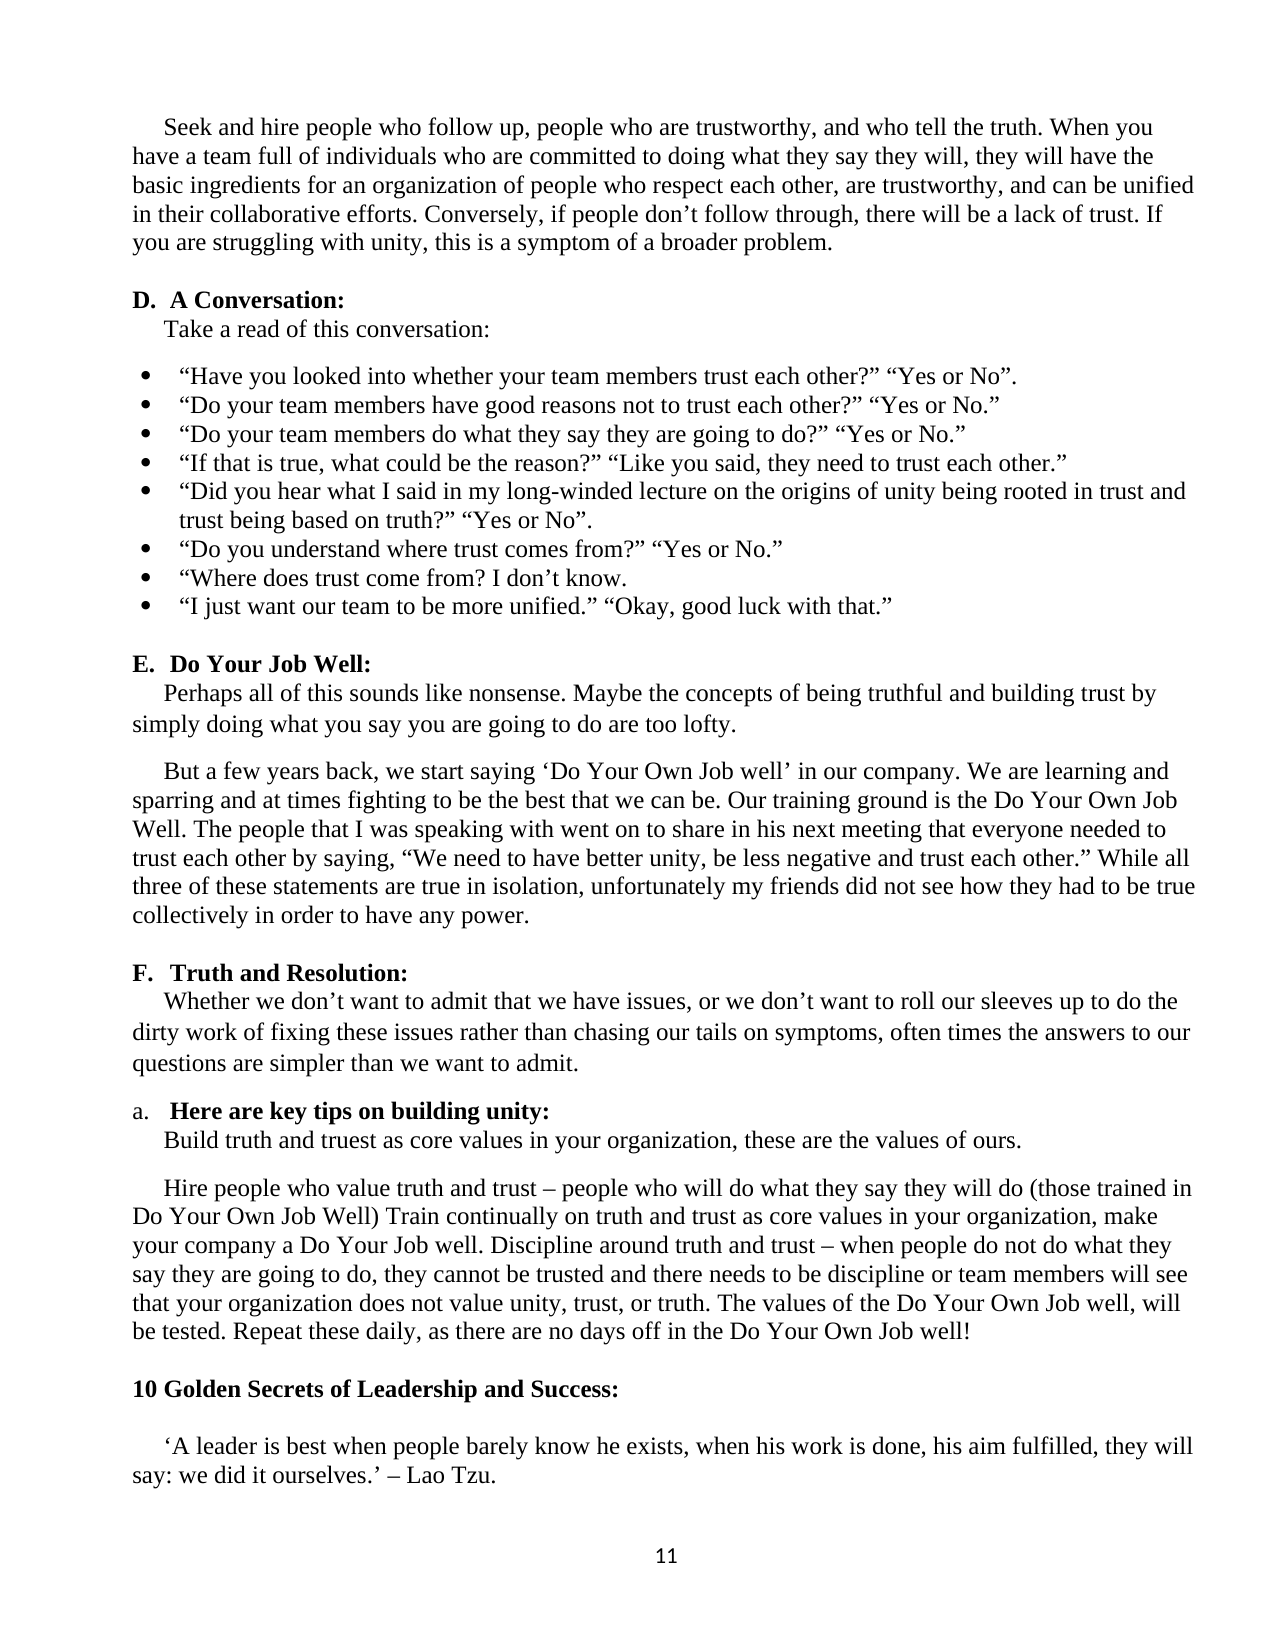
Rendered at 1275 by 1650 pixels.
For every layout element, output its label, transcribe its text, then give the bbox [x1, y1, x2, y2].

list “Have you looked into whether your team members trust each other?” “Yes or No”. [141, 361, 1200, 390]
list “Where does trust come from? I don’t know. [141, 563, 1200, 591]
list A Conversation: [132, 285, 1200, 314]
list “I just want our team to be more unified.” “Okay, good luck with that.” [141, 591, 1200, 620]
text But a few years back, we start saying ‘Do Your Own Job well’ in our company. We are learning and sparring and at times fighting to be the best that we can be. Our training ground is the Do Your Own Job Well. The people that I was speaking with went on to share in his next meeting that everyone needed to trust each other by saying, “We need to have better unity, be less negative and trust each other.” While all three of these statements are true in isolation, unfortunately my friends did not see how they had to be true collectively in order to have any power. [132, 756, 1200, 929]
text Seek and hire people who follow up, people who are trustworthy, and who tell the truth. When you have a team full of individuals who are committed to doing what they say they will, they will have the basic ingredients for an organization of people who respect each other, are trustworthy, and can be unified in their collaborative efforts. Conversely, if people don’t follow through, there will be a lack of trust. If you are struggling with unity, this is a symptom of a broader problem. [132, 112, 1200, 256]
list “Did you hear what I said in my long-winded lecture on the origins of unity being rooted in trust and trust being based on truth?” “Yes or No”. [141, 476, 1200, 534]
text Take a read of this conversation: [132, 314, 1200, 342]
list Here are key tips on building unity: [132, 1096, 1200, 1125]
text Whether we don’t want to admit that we have issues, or we don’t want to roll our sleeves up to do the dirty work of fixing these issues rather than chasing our tails on symptoms, often times the answers to our questions are simpler than we want to admit. [132, 986, 1200, 1077]
list “If that is true, what could be the reason?” “Like you said, they need to trust each other.” [141, 448, 1200, 476]
text Hire people who value truth and trust – people who will do what they say they will do (those trained in Do Your Own Job Well) Train continually on truth and trust as core values in your organization, make your company a Do Your Job well. Discipline around truth and trust – when people do not do what they say they are going to do, they cannot be trusted and there needs to be discipline or team members will see that your organization does not value unity, trust, or truth. The values of the Do Your Own Job well, will be tested. Repeat these daily, as there are no days off in the Do Your Own Job well! [132, 1173, 1200, 1345]
text ‘A leader is best when people barely know he exists, when his work is done, his aim fulfilled, they will say: we did it ourselves.’ – Lao Tzu. [132, 1431, 1200, 1489]
text Perhaps all of this sounds like nonsense. Maybe the concepts of being truthful and building trust by simply doing what you say you are going to do are too lofty. [132, 678, 1200, 737]
list Truth and Resolution: [132, 958, 1200, 986]
text Build truth and truest as core values in your organization, these are the values of ours. [132, 1125, 1200, 1154]
list “Do your team members have good reasons not to trust each other?” “Yes or No.” [141, 390, 1200, 419]
list “Do you understand where trust comes from?” “Yes or No.” [141, 534, 1200, 563]
list Do Your Job Well: [132, 649, 1200, 678]
list “Do your team members do what they say they are going to do?” “Yes or No.” [141, 419, 1200, 448]
text 10 Golden Secrets of Leadership and Success: [132, 1374, 1200, 1403]
